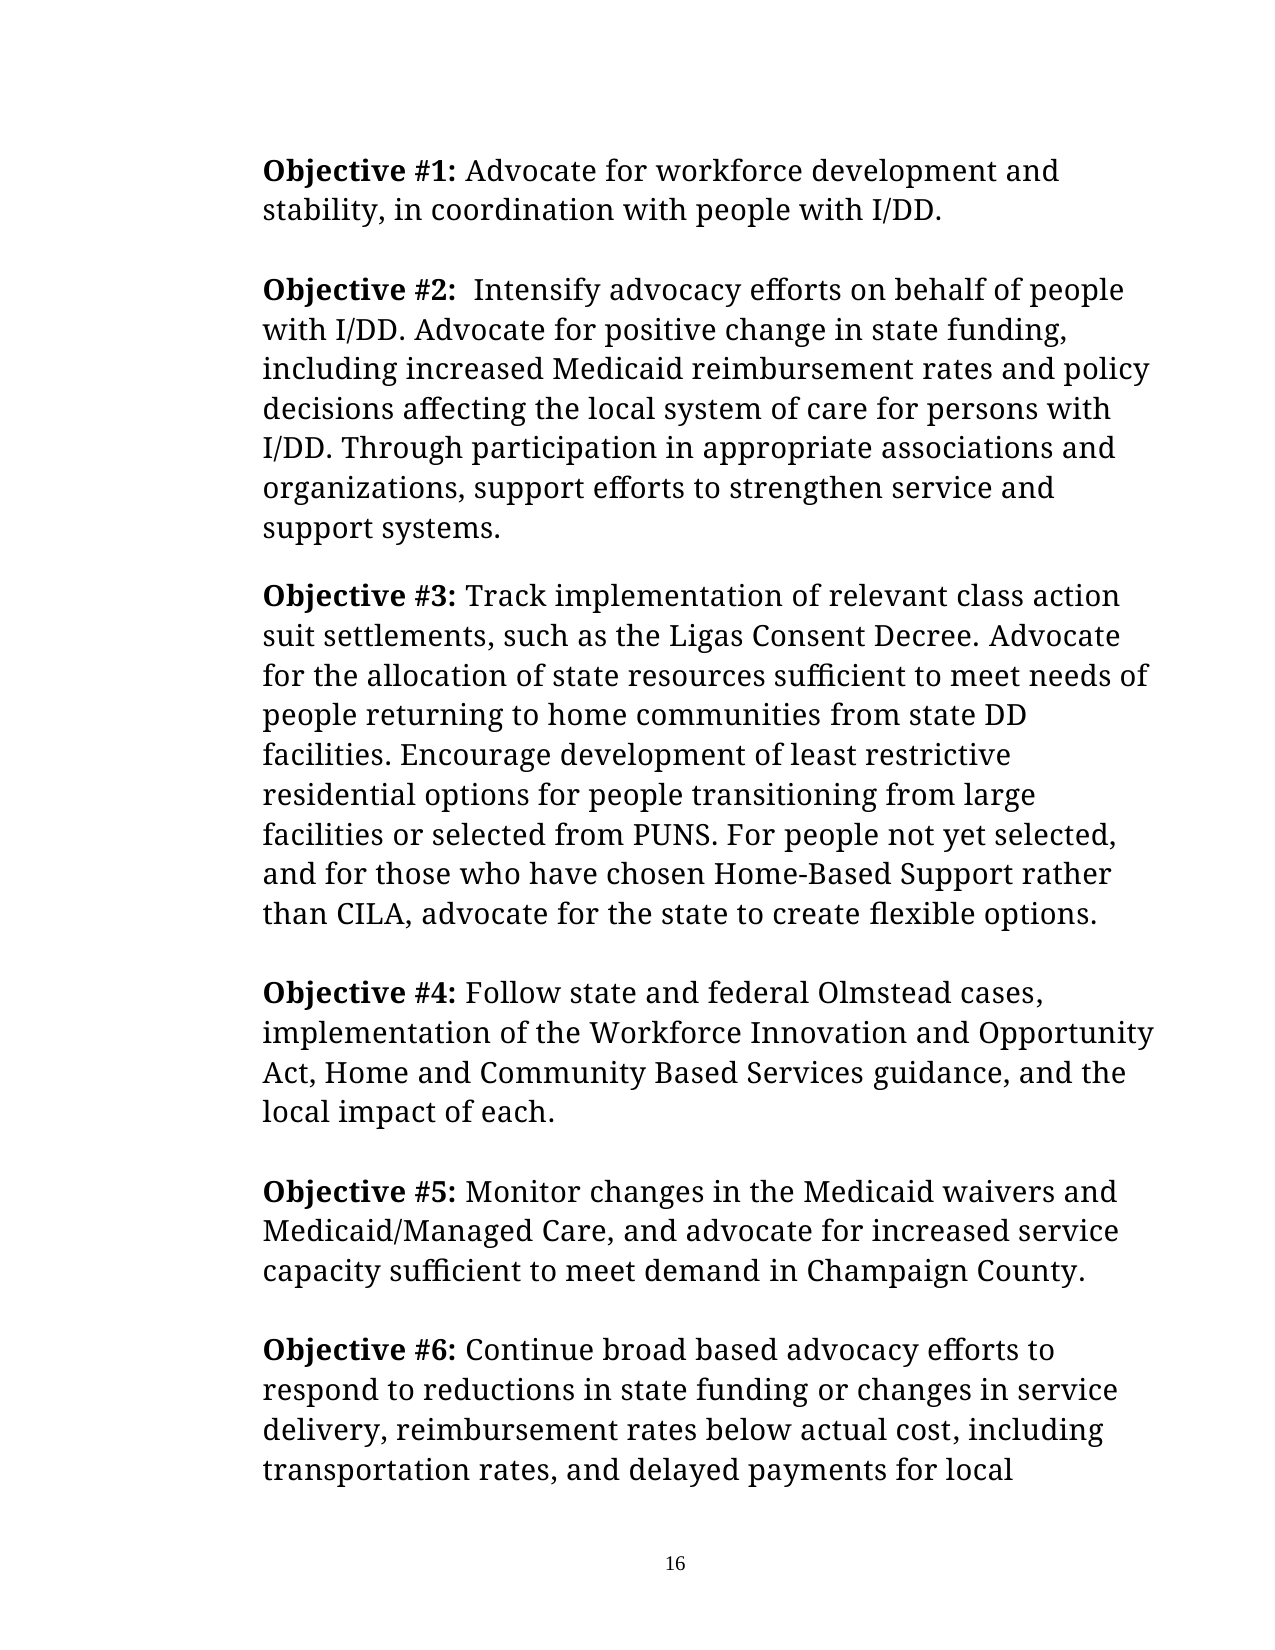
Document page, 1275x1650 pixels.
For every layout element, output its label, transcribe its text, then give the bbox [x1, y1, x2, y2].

text Objective #3: Track implementation of relevant class action suit settlements, such as the Ligas Consent Decree. Advocate for the allocation of state resources sufficient to meet needs of people returning to home communities from state DD facilities. Encourage development of least restrictive residential options for people transitioning from large facilities or selected from PUNS. For people not yet selected, and for those who have chosen Home-Based Support rather than CILA, advocate for the state to create flexible options. [262, 496, 1162, 853]
text Objective #2: Intensify advocacy efforts on behalf of people with I/DD. Advocate for positive change in state funding, including increased Medicaid reimbursement rates and policy decisions affecting the local system of care for persons with I/DD. Through participation in appropriate associations and organizations, support efforts to strengthen service and support systems. [262, 190, 1162, 467]
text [262, 1250, 1162, 1488]
text Objective #5: Monitor changes in the Medicaid waivers and Medicaid/Managed Care, and advocate for increased service capacity sufficient to meet demand in Champaign County. [262, 1092, 1162, 1211]
text Objective #4: Follow state and federal Olmstead cases, implementation of the Workforce Innovation and Opportunity Act, Home and Community Based Services guidance, and the local impact of each. [262, 893, 1162, 1052]
